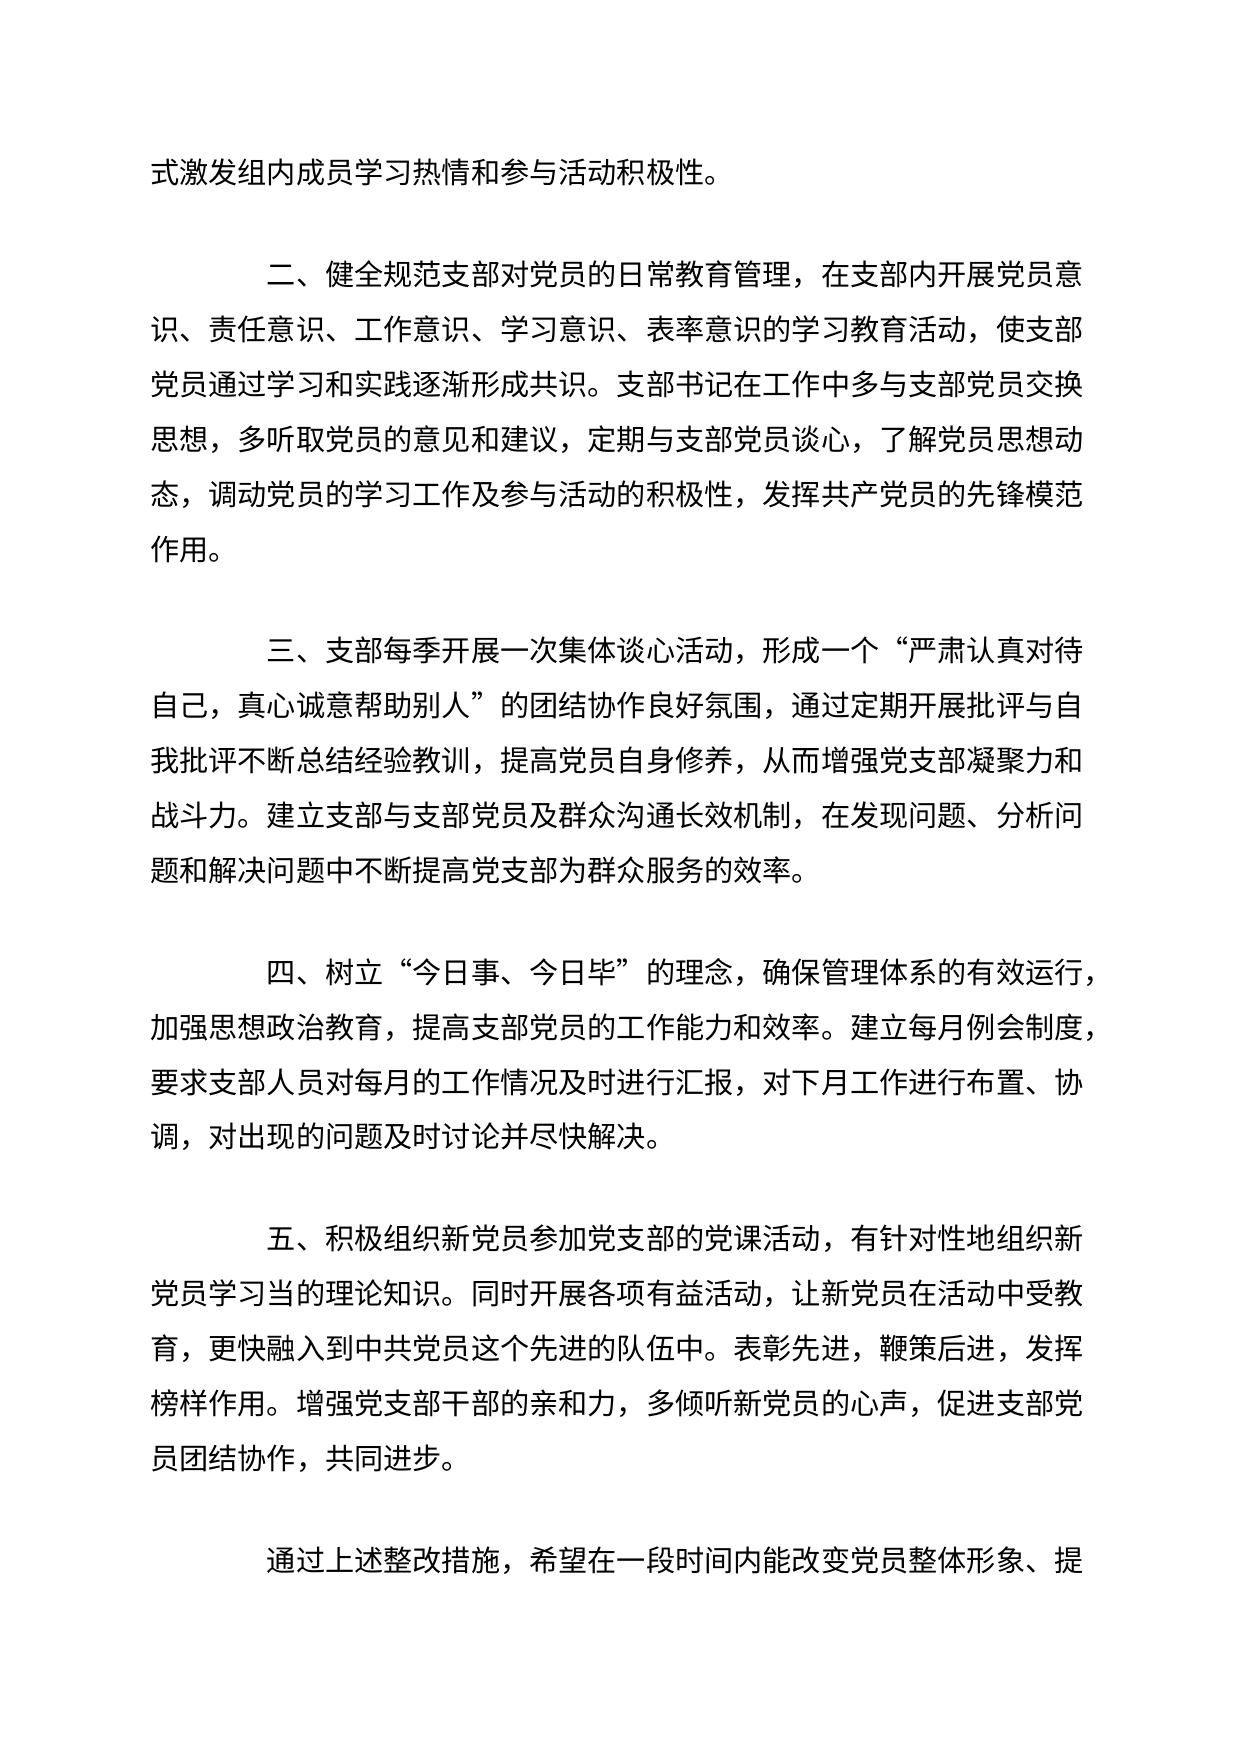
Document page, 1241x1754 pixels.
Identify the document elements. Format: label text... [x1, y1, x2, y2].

text 二、健全规范支部对党员的日常教育管理，在支部内开展党员意识、责任意识、工作意识、学习意识、表率意识的学习教育活动，使支部党员通过学习和实践逐渐形成共识。支部书记在工作中多与支部党员交换思想，多听取党员的意见和建议，定期与支部党员谈心，了解党员思想动态，调动党员的学习工作及参与活动的积极性，发挥共产党员的先锋模范作用。 [150, 252, 1090, 568]
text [150, 150, 1090, 192]
text 五、积极组织新党员参加党支部的党课活动，有针对性地组织新党员学习当的理论知识。同时开展各项有益活动，让新党员在活动中受教育，更快融入到中共党员这个先进的队伍中。表彰先进，鞭策后进，发挥榜样作用。增强党支部干部的亲和力，多倾听新党员的心声，促进支部党员团结协作，共同进步。 [150, 1216, 1090, 1478]
text 三、支部每季开展一次集体谈心活动，形成一个“严肃认真对待自己，真心诚意帮助别人”的团结协作良好氛围，通过定期开展批评与自我批评不断总结经验教训，提高党员自身修养，从而增强党支部凝聚力和战斗力。建立支部与支部党员及群众沟通长效机制，在发现问题、分析问题和解决问题中不断提高党支部为群众服务的效率。 [150, 628, 1090, 890]
text 四、树立“今日事、今日毕”的理念，确保管理体系的有效运行，加强思想政治教育，提高支部党员的工作能力和效率。建立每月例会制度，要求支部人员对每月的工作情况及时进行汇报，对下月工作进行布置、协调，对出现的问题及时讨论并尽快解决。 [150, 949, 1090, 1156]
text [150, 1537, 1090, 1579]
